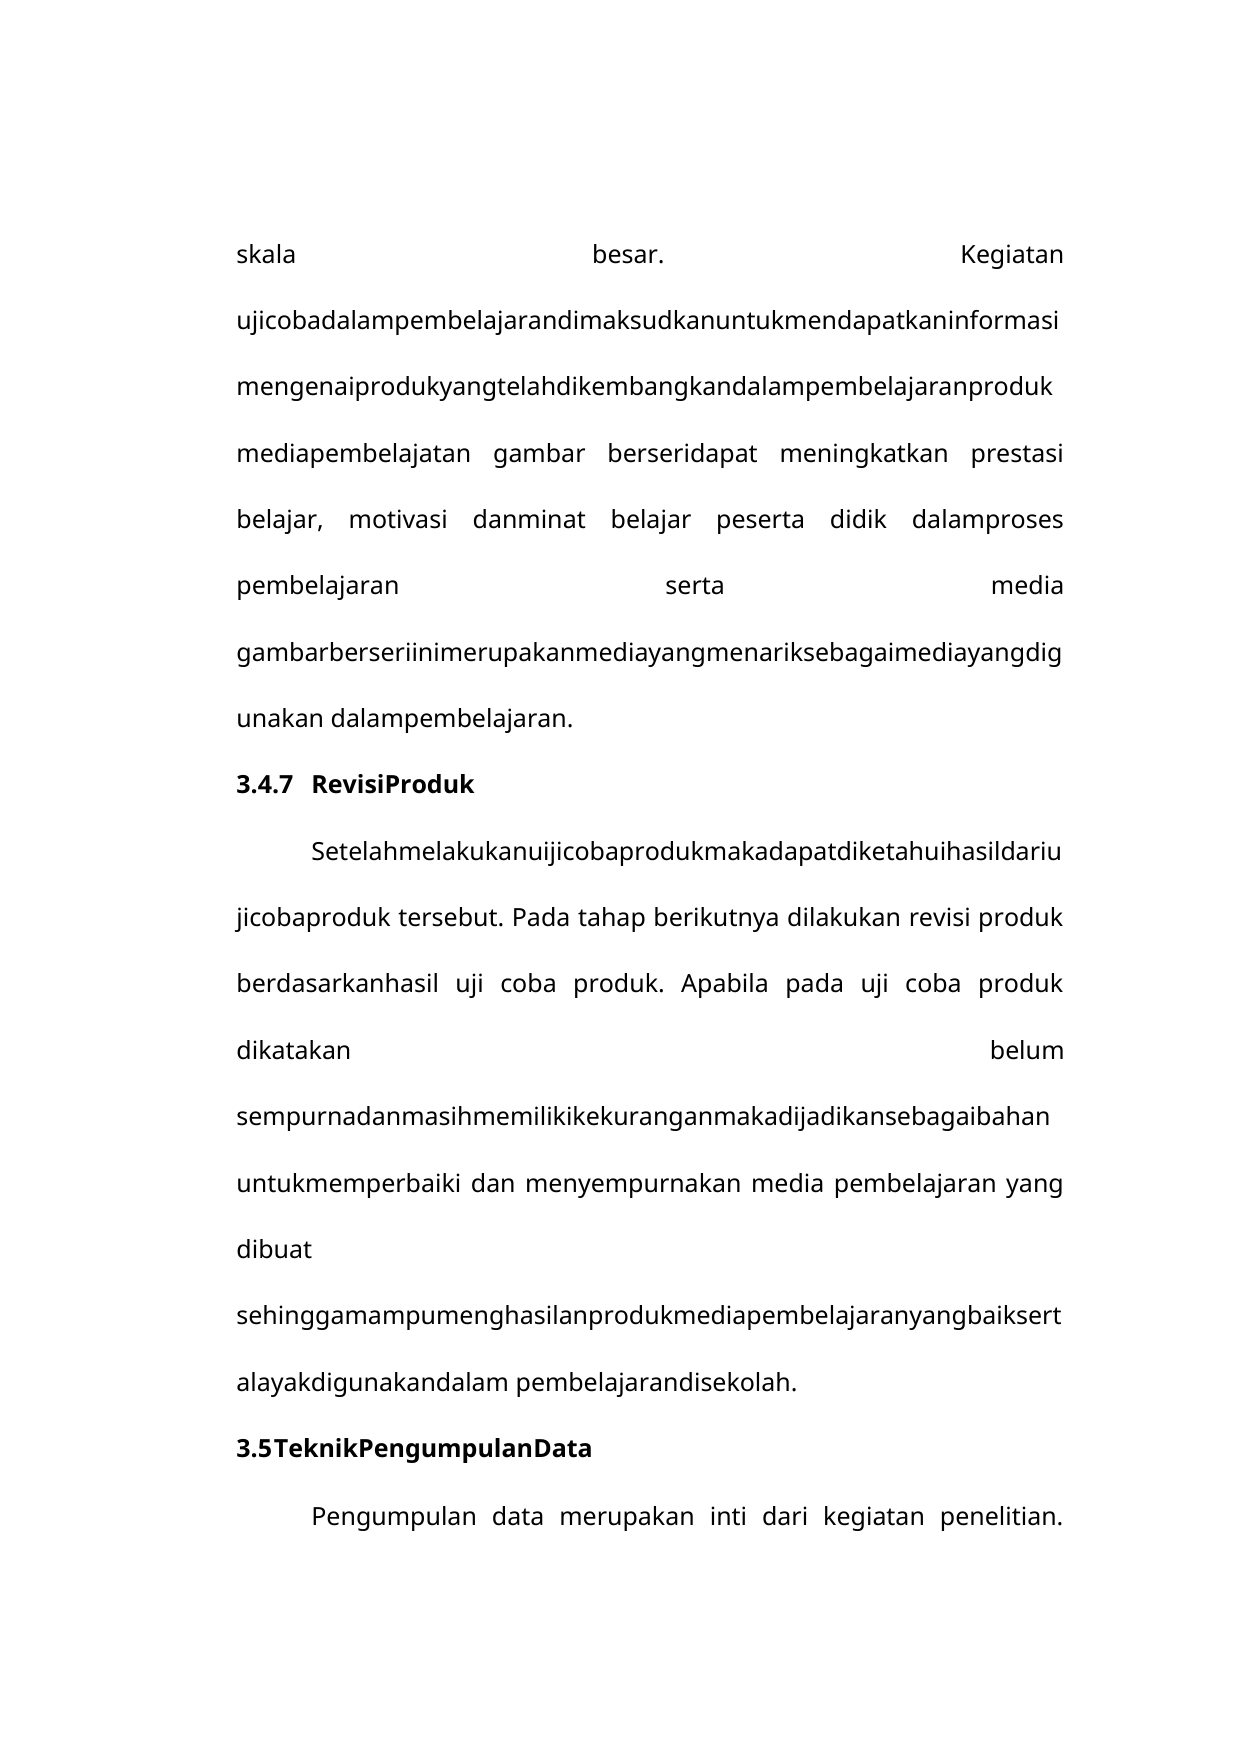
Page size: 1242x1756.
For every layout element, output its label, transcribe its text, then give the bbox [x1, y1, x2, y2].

text Setelahmelakukanuijicobaprodukmakadapatdiketahuihasildariujicobaproduk tersebut. Pada tahap berikutnya dilakukan revisi produk berdasarkanhasil uji coba produk. Apabila pada uji coba produk dikatakan belum sempurnadanmasihmemilikikekuranganmakadijadikansebagaibahanuntukmemperbaiki dan menyempurnakan media pembelajaran yang dibuat sehinggamampumenghasilanprodukmediapembelajaranyangbaiksertalayakdigunakandalam pembelajarandisekolah. [236, 833, 1064, 1398]
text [236, 236, 1064, 735]
subtitle TeknikPengumpulanData [236, 1431, 1064, 1465]
subtitle RevisiProduk [236, 767, 1064, 801]
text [236, 1499, 1064, 1533]
